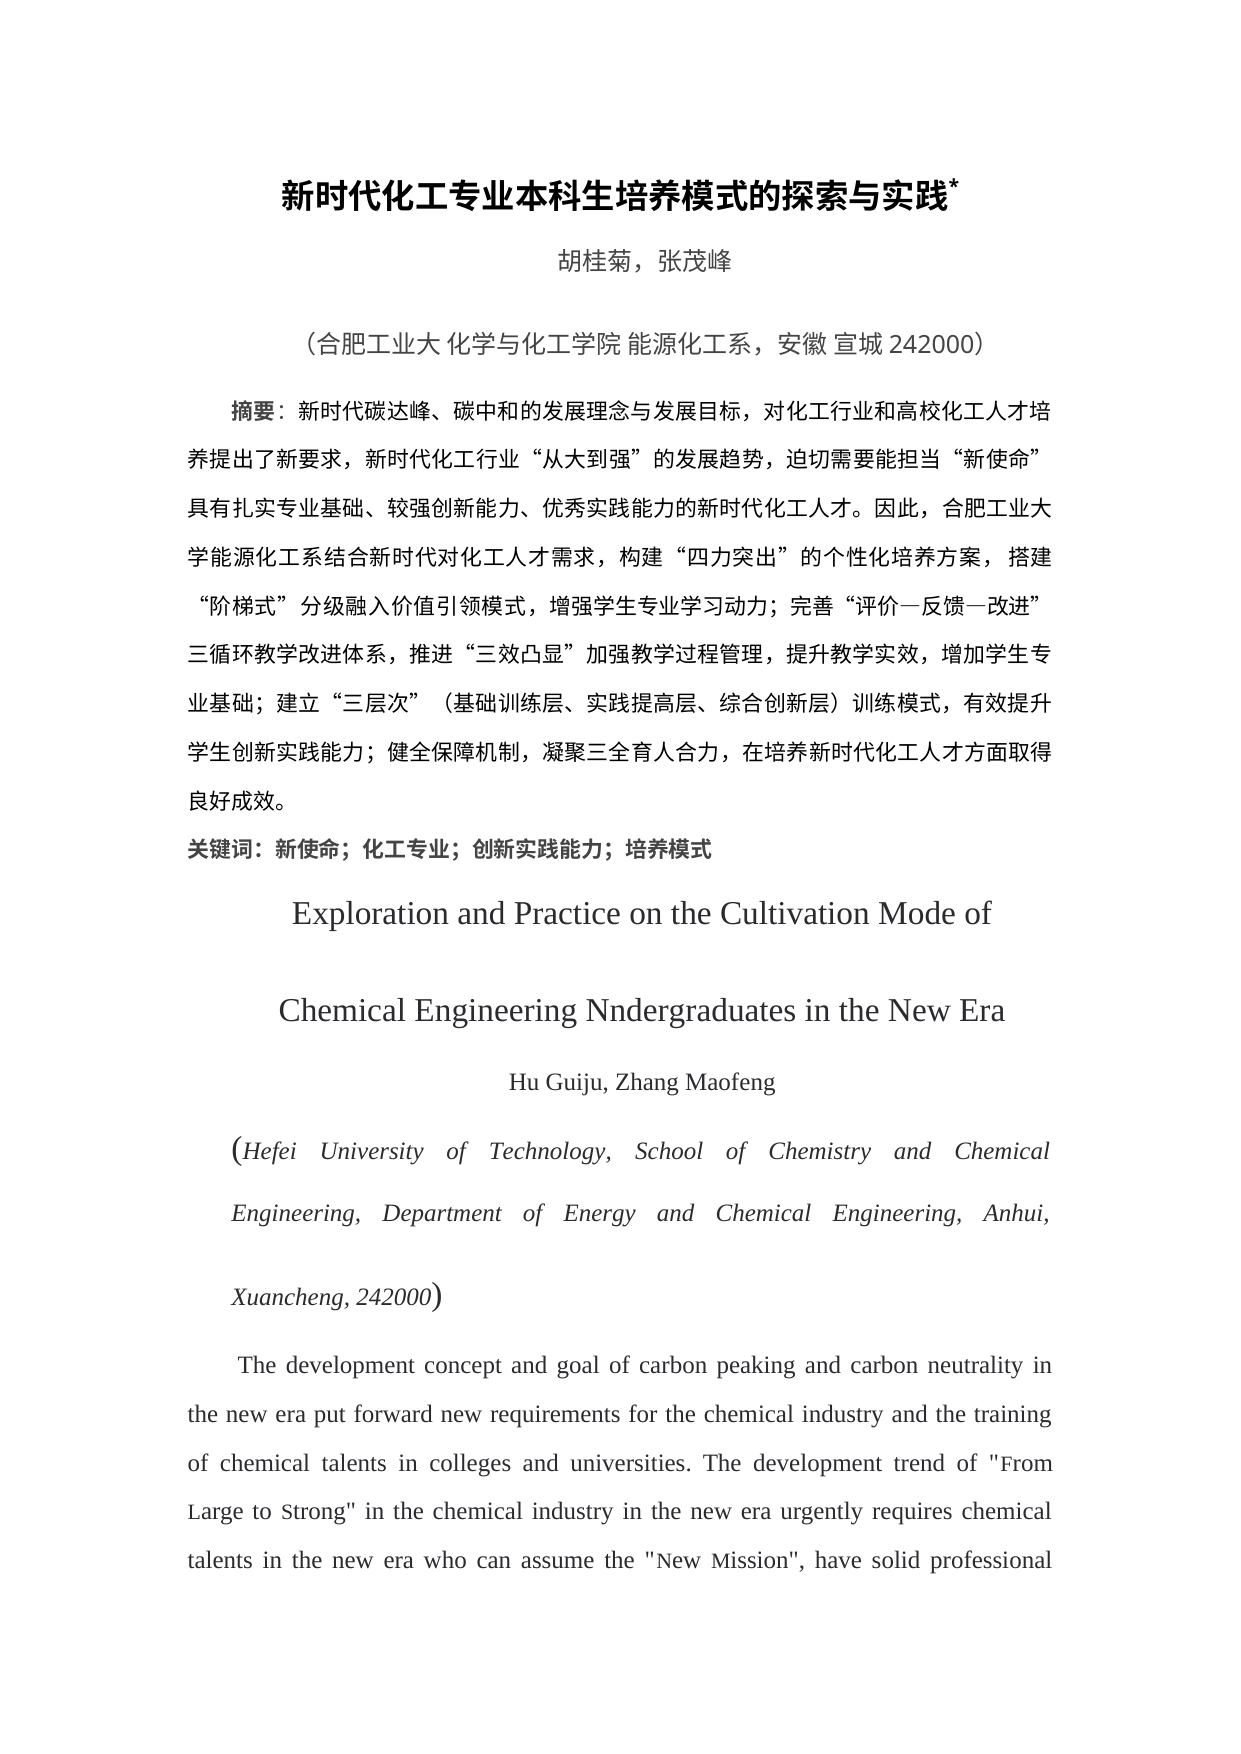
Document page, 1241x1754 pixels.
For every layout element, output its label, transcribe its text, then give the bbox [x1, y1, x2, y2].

text Exploration and Practice on the Cultivation Mode of Chemical Engineering Nndergraduates in the New Era [231, 880, 1053, 1042]
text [187, 1412, 1053, 1557]
text 新时代化工专业本科生培养模式的探索与实践* [187, 162, 1053, 227]
text （合肥工业大 化学与化工学院 能源化工系，安徽 宣城 242000） [187, 310, 1053, 375]
text 胡桂菊，张茂峰 [187, 227, 1053, 292]
text 关键词：新使命；化工专业；创新实践能力；培养模式 [187, 832, 1053, 864]
text Hu Guiju, Zhang Maofeng [231, 1065, 1053, 1097]
text (Hefei University of Technology, School of Chemistry and Chemical Engineering, Department of Energy and Chemical Engineering, Anhui, Xuancheng, 242000) [231, 1115, 1053, 1326]
text 摘要：新时代碳达峰、碳中和的发展理念与发展目标，对化工行业和高校化工人才培养提出了新要求，新时代化工行业“从大到强”的发展趋势，迫切需要能担当“新使命”、具有扎实专业基础、较强创新能力、优秀实践能力的新时代化工人才。因此，合肥工业大学能源化工系结合新时代对化工人才需求，构建“四力突出”的个性化培养方案，搭建“阶梯式”分级融入价值引领模式，增强学生专业学习动力；完善“评价—反馈—改进”三循环教学改进体系，推进“三效凸显”加强教学过程管理，提升教学实效，增加学生专业基础；建立“三层次”（基础训练层、实践提高层、综合创新层）训练模式，有效提升学生创新实践能力；健全保障机制，凝聚三全育人合力，在培养新时代化工人才方面取得良好成效。 [187, 393, 1053, 816]
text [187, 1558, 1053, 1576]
